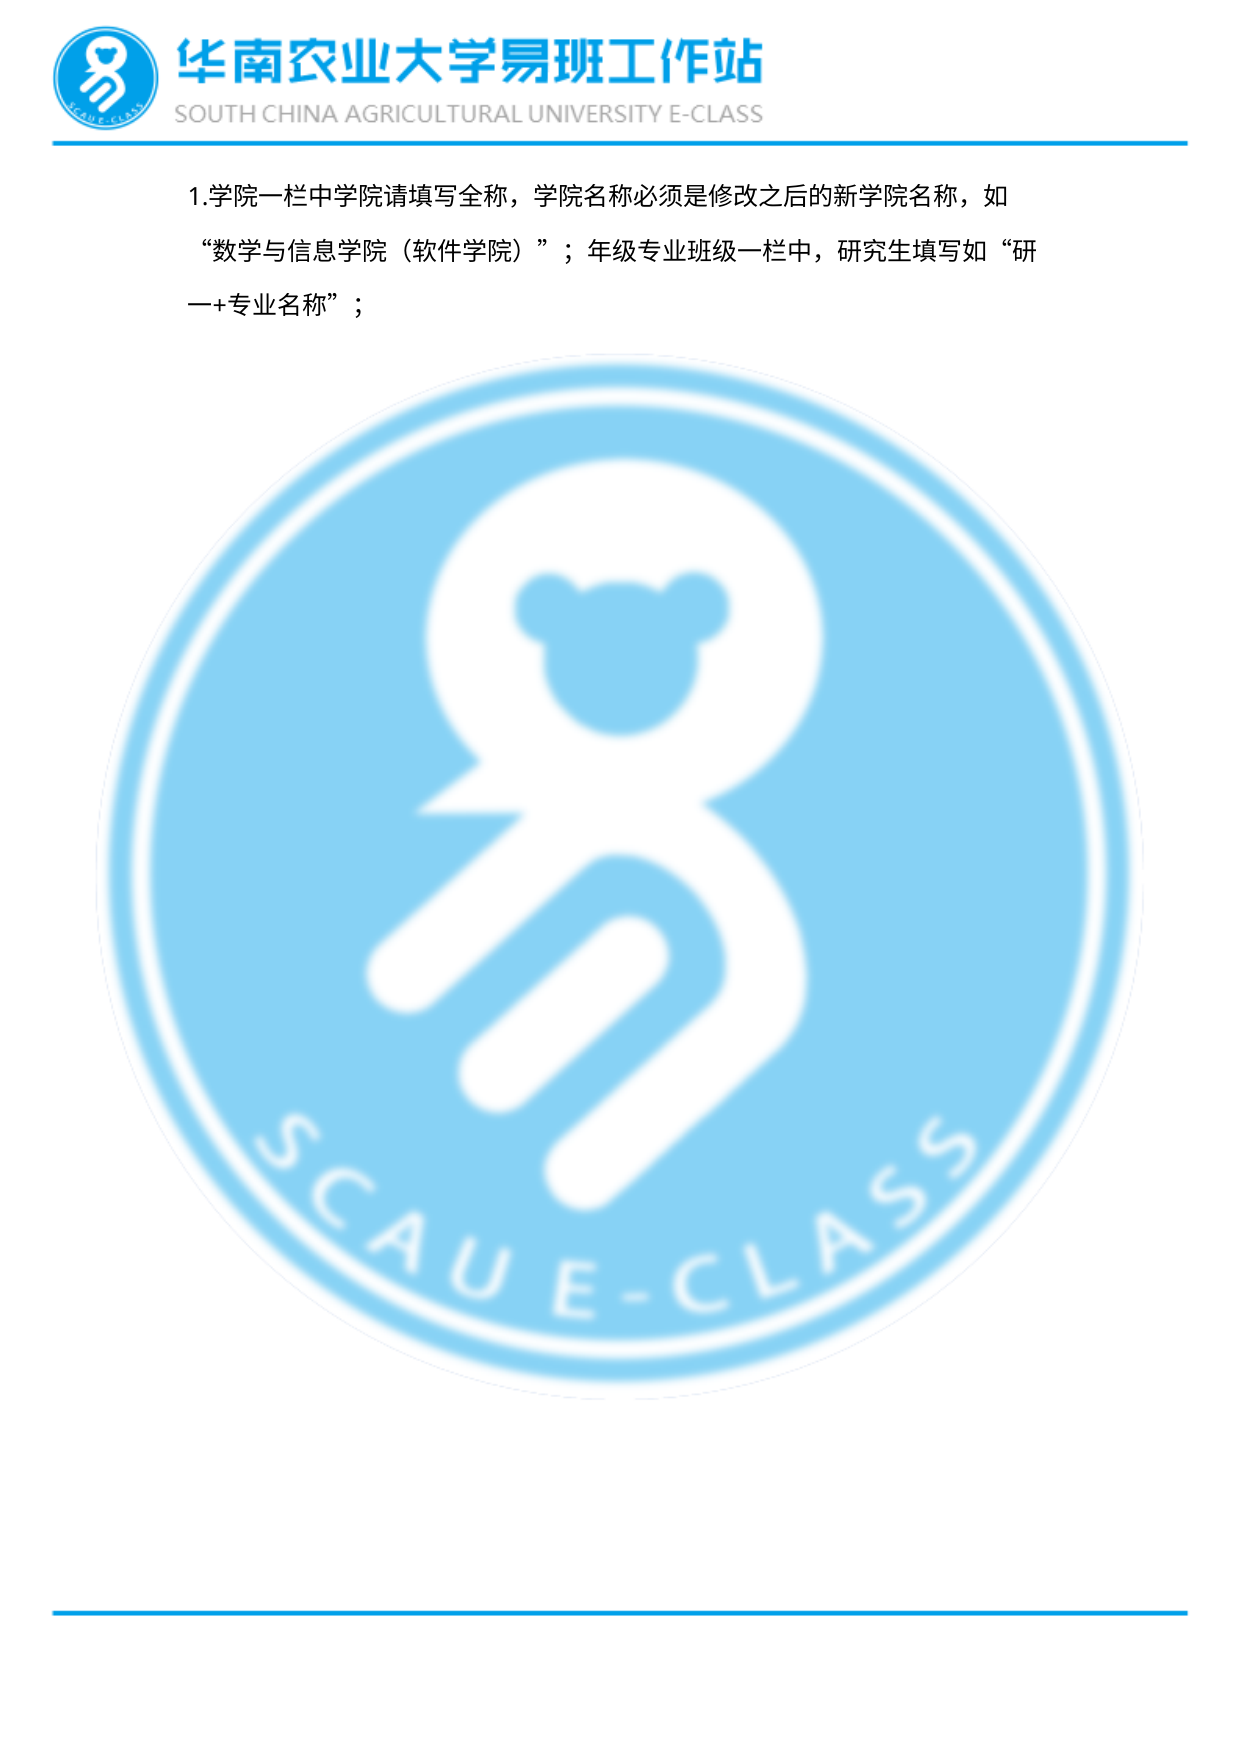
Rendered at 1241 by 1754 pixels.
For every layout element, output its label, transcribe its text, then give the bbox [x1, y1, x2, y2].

list 1.学院一栏中学院请填写全称，学院名称必须是修改之后的新学院名称，如“数学与信息学院（软件学院）”；年级专业班级一栏中，研究生填写如“研一+专业名称”； [187, 177, 1053, 322]
picture [0, 0, 1241, 1754]
